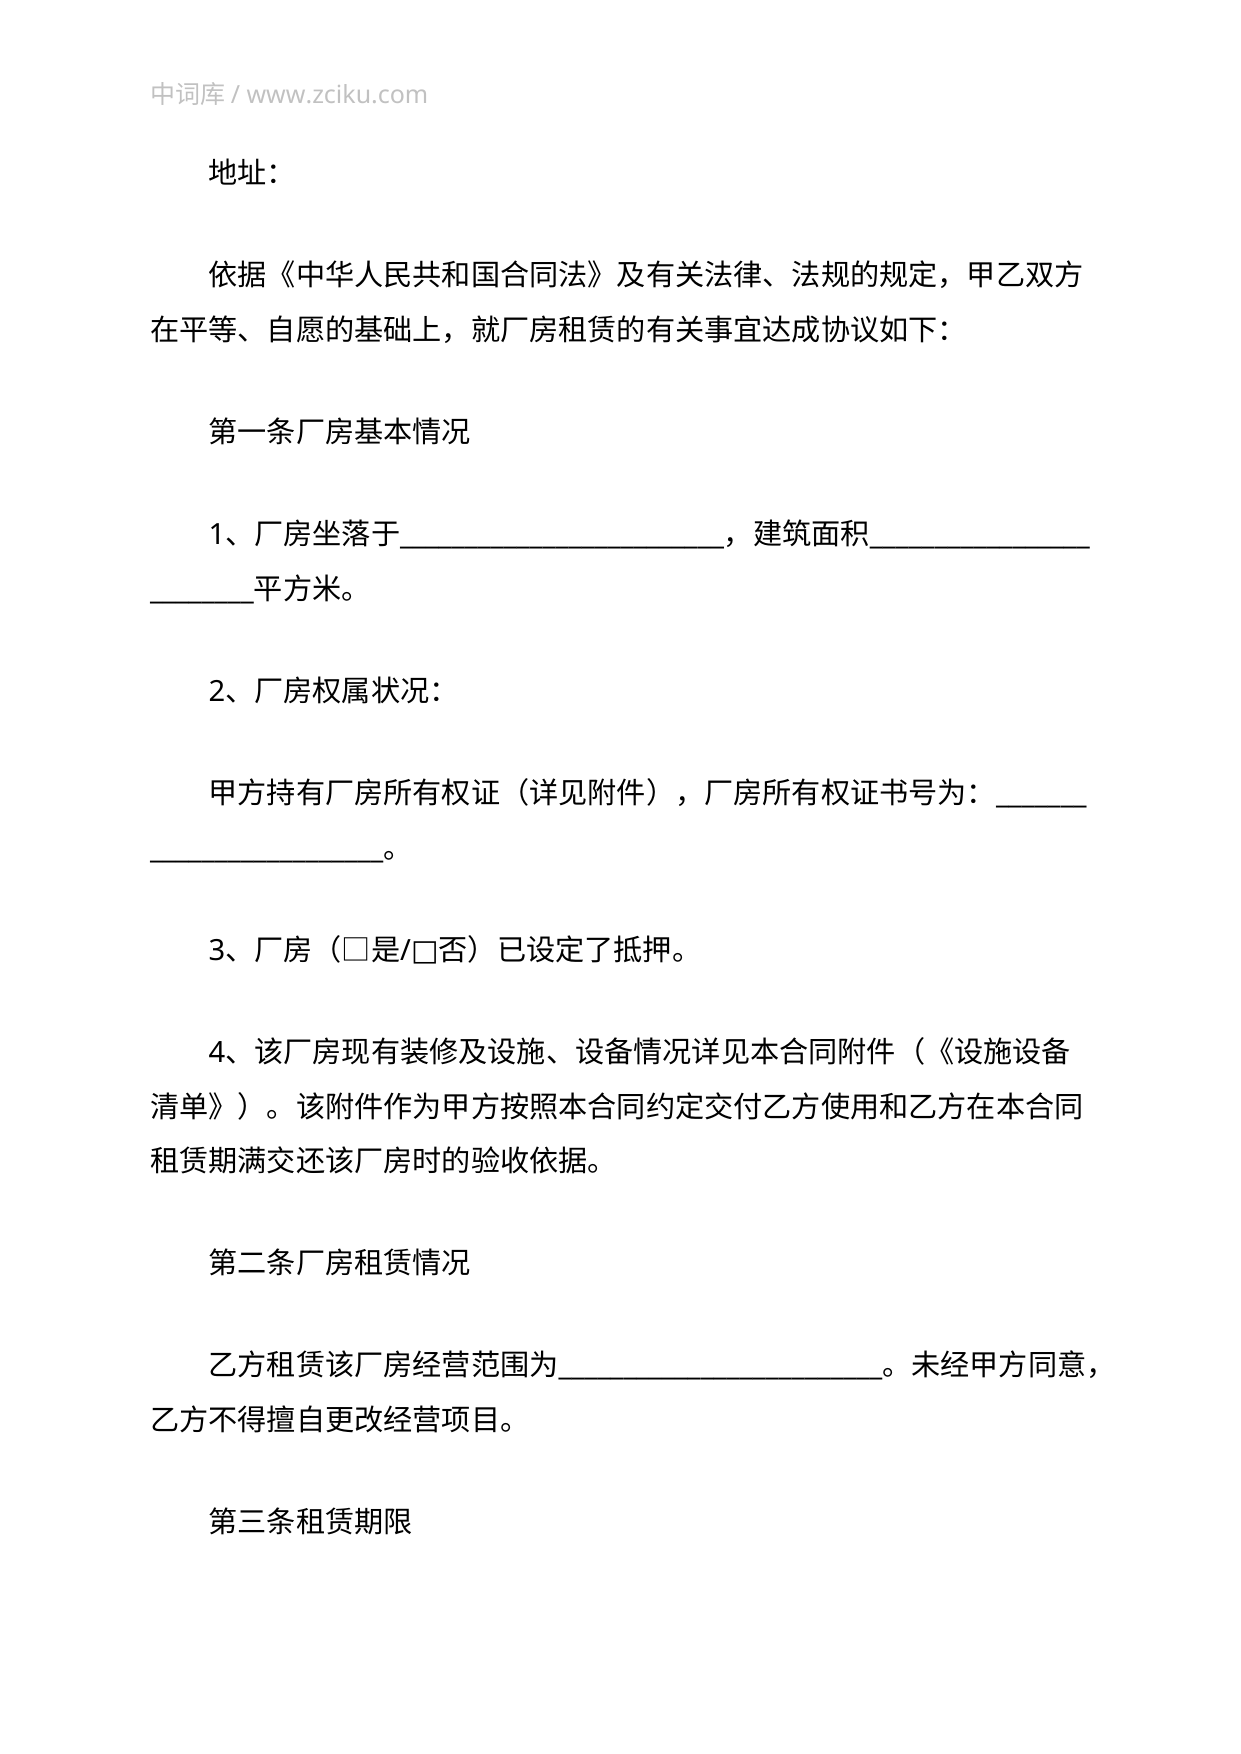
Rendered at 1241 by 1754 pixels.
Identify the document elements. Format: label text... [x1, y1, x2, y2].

text 3、厂房（□是/□否）已设定了抵押。 [150, 926, 1090, 968]
text 地址： [150, 150, 1090, 192]
text 2、厂房权属状况： [150, 667, 1090, 709]
text 第一条厂房基本情况 [150, 408, 1090, 451]
text 依据《中华人民共和国合同法》及有关法律、法规的规定，甲乙双方在平等、自愿的基础上，就厂房租赁的有关事宜达成协议如下： [150, 252, 1090, 349]
text 4、该厂房现有装修及设施、设备情况详见本合同附件（《设施设备清单》）。该附件作为甲方按照本合同约定交付乙方使用和乙方在本合同租赁期满交还该厂房时的验收依据。 [150, 1028, 1090, 1180]
text 甲方持有厂房所有权证（详见附件），厂房所有权证书号为：_________________________。 [150, 769, 1090, 867]
text 乙方租赁该厂房经营范围为_________________________。未经甲方同意，乙方不得擅自更改经营项目。 [150, 1342, 1090, 1439]
text 第三条租赁期限 [150, 1498, 1090, 1541]
text 1、厂房坐落于_________________________，建筑面积_________________________平方米。 [150, 510, 1090, 608]
text 第二条厂房租赁情况 [150, 1240, 1090, 1282]
